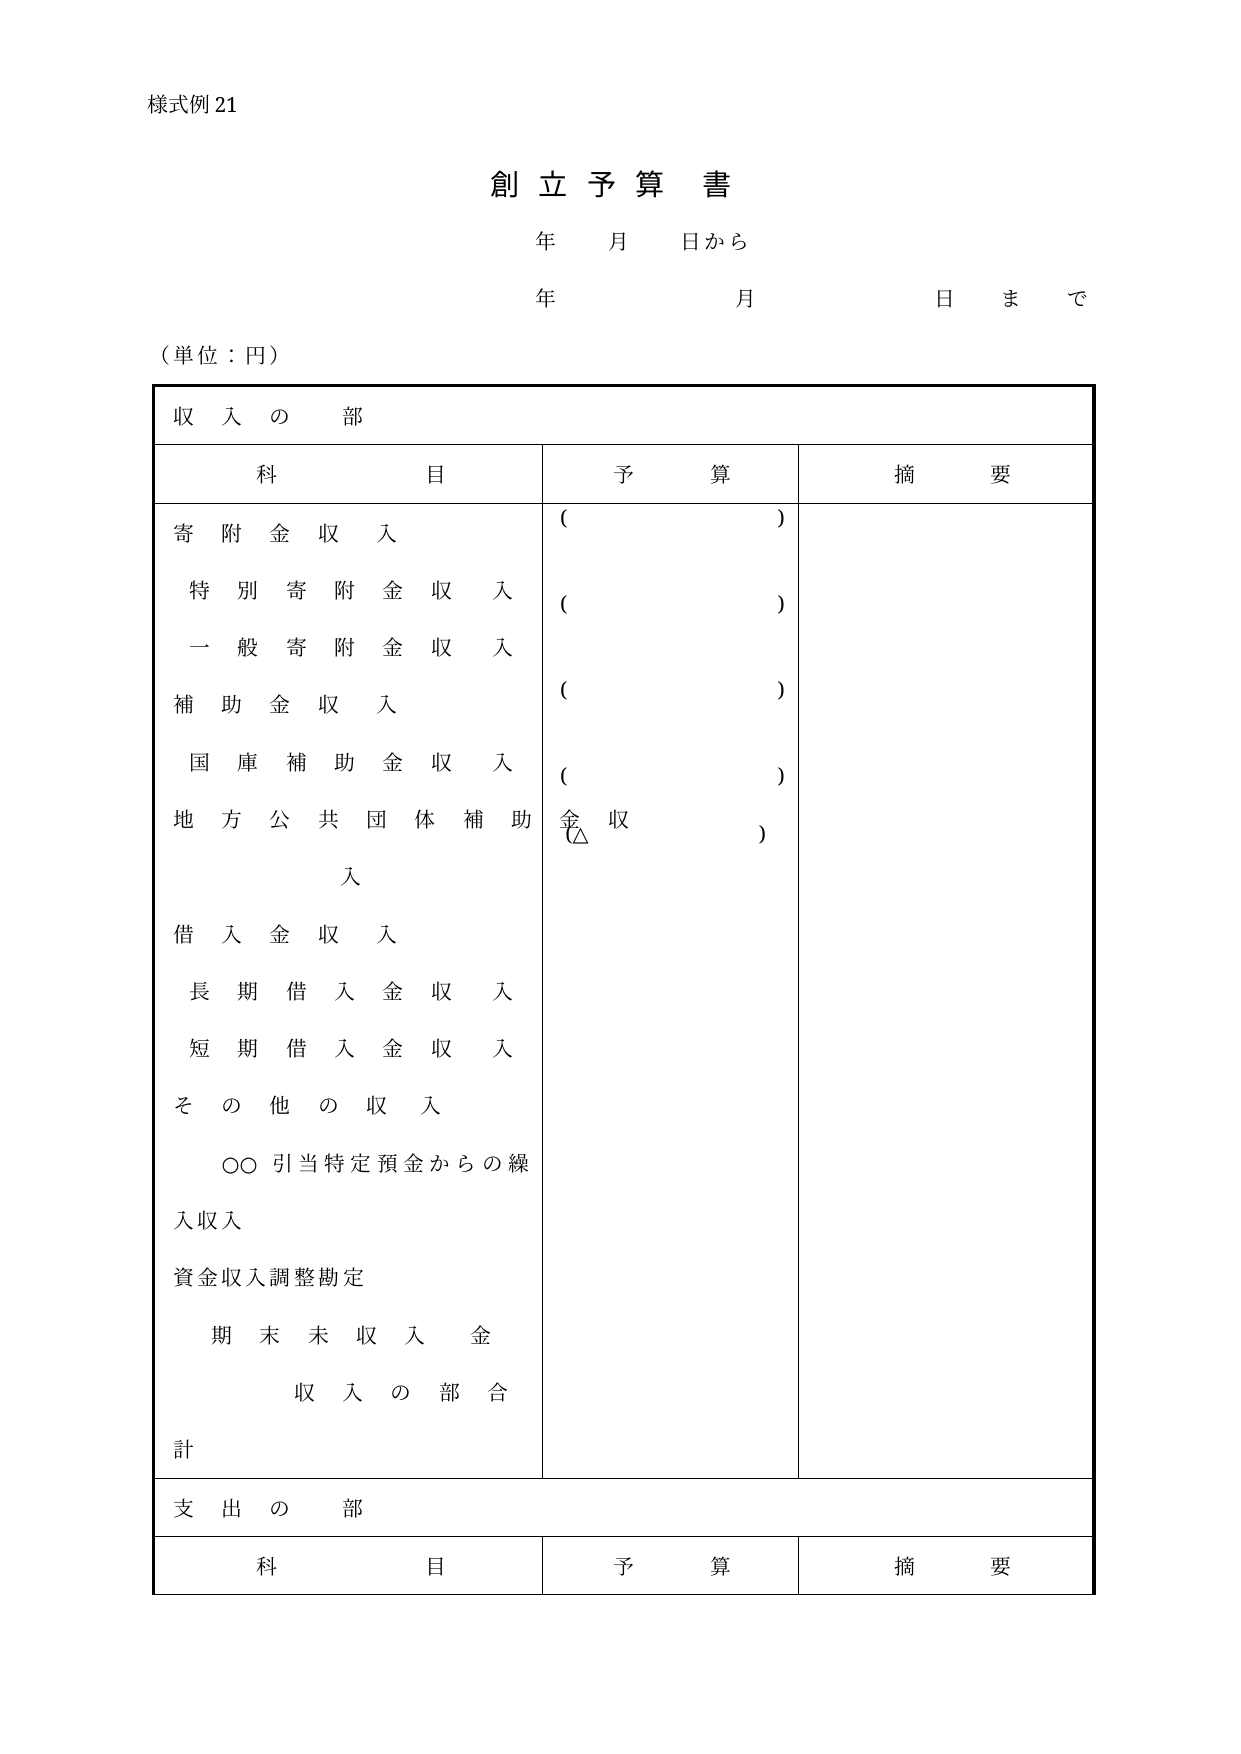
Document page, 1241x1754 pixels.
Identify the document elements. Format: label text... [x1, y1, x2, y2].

table_cell 科 目 [155, 445, 542, 502]
text 創立予算書 [149, 154, 1091, 212]
table_cell 寄附金収入 特別寄附金収入 一般寄附金収入 補助金収入 国庫補助金収入 地方公共団体補助金収入 借入金収入 長期借入金収入 短期借入金収入 その他の収入 ○○引当特定預金からの繰入収入 資金収入調整勘定 期末未収入金 収入の部合計 [155, 504, 542, 1477]
table_cell 支出の部 [155, 1479, 1092, 1536]
table_cell 摘 要 [799, 1537, 1092, 1594]
table_cell 予 算 [543, 445, 798, 502]
text 年 月 日から [149, 212, 1091, 269]
table_cell [799, 504, 1092, 1477]
table_cell ( ) ( ) ( ) ( ) (△ ) [543, 504, 798, 1477]
text 年 月 日まで （単位：円） [149, 269, 1091, 384]
table_cell 予 算 [543, 1537, 798, 1594]
table_header 収入の部 [155, 387, 1092, 444]
table_cell 科 目 [155, 1537, 542, 1594]
table_cell 摘 要 [799, 445, 1092, 502]
